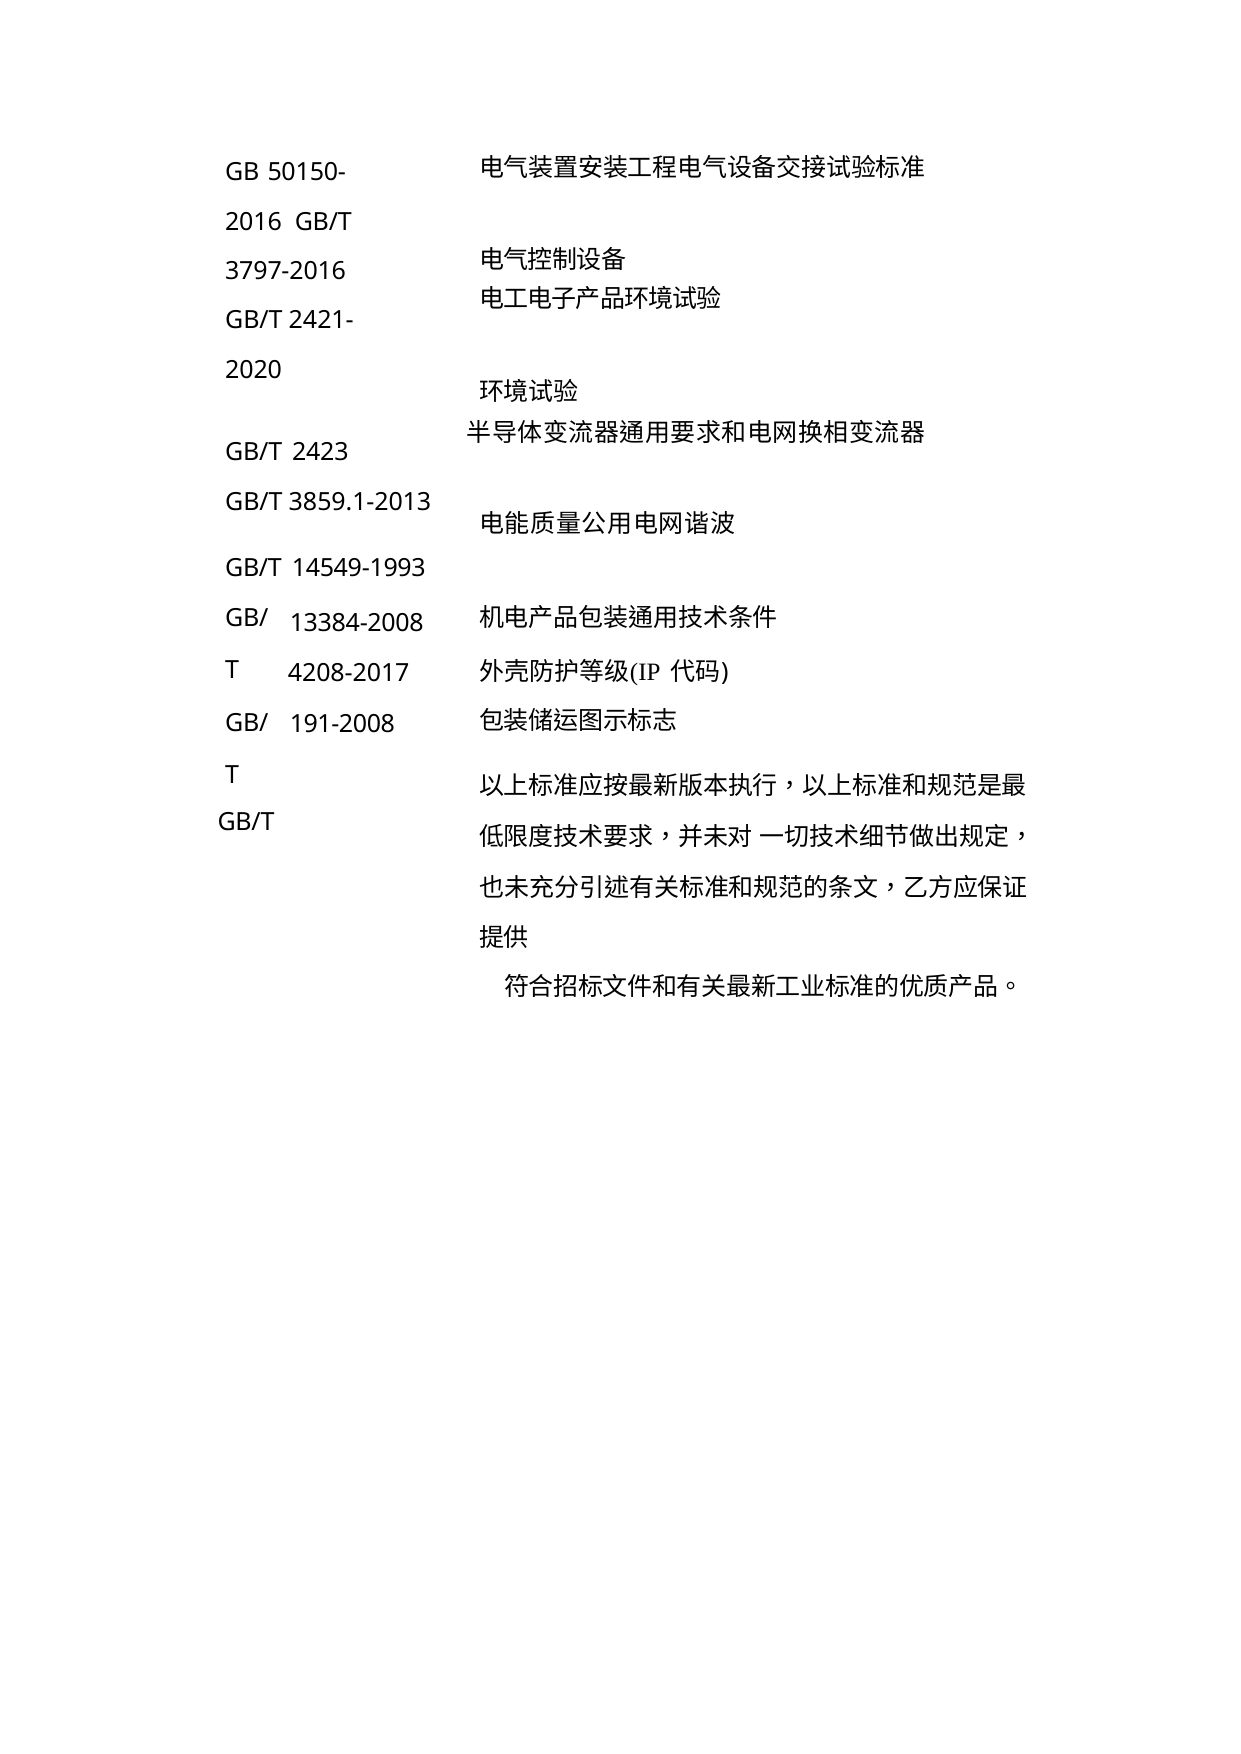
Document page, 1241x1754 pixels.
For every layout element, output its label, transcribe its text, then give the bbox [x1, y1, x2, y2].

text GB/T [149, 809, 274, 835]
text 外壳防护等级(IP 代码) [479, 657, 1060, 687]
text 包装储运图示标志 [479, 709, 1060, 734]
text GB/T 3859.1-2013 [225, 485, 456, 517]
text 191-2008 [289, 713, 468, 734]
text GB/T 14549-1993 [225, 551, 456, 583]
text GB/T GB/T [225, 600, 274, 791]
text 13384-2008 [289, 611, 468, 637]
text 环境试验 [479, 376, 1060, 407]
text 4208-2017 [288, 661, 468, 687]
text 机电产品包装通用技术条件 [479, 610, 1060, 657]
text 半导体变流器通用要求和电网换相变流器 [466, 426, 1060, 474]
text 符合招标文件和有关最新工业标准的优质产品。 [504, 971, 1060, 1002]
text 电工电子产品环境试验 [479, 292, 1060, 341]
text GB/T 2423 [225, 435, 456, 467]
text 电能质量公用电网谐波 [479, 508, 1060, 539]
text GB 50150-2016 GB/T 3797-2016 GB/T 2421-2020 [225, 154, 399, 385]
text 电气控制设备 [479, 243, 1060, 274]
text 以上标准应按最新版本执行，以上标准和规范是最低限度技术要求，并未对 一切技术细节做出规定，也未充分引述有关标准和规范的条文，乙方应保证提供 [479, 768, 1047, 954]
text 电气装置安装工程电气设备交接试验标准 [479, 161, 1060, 209]
